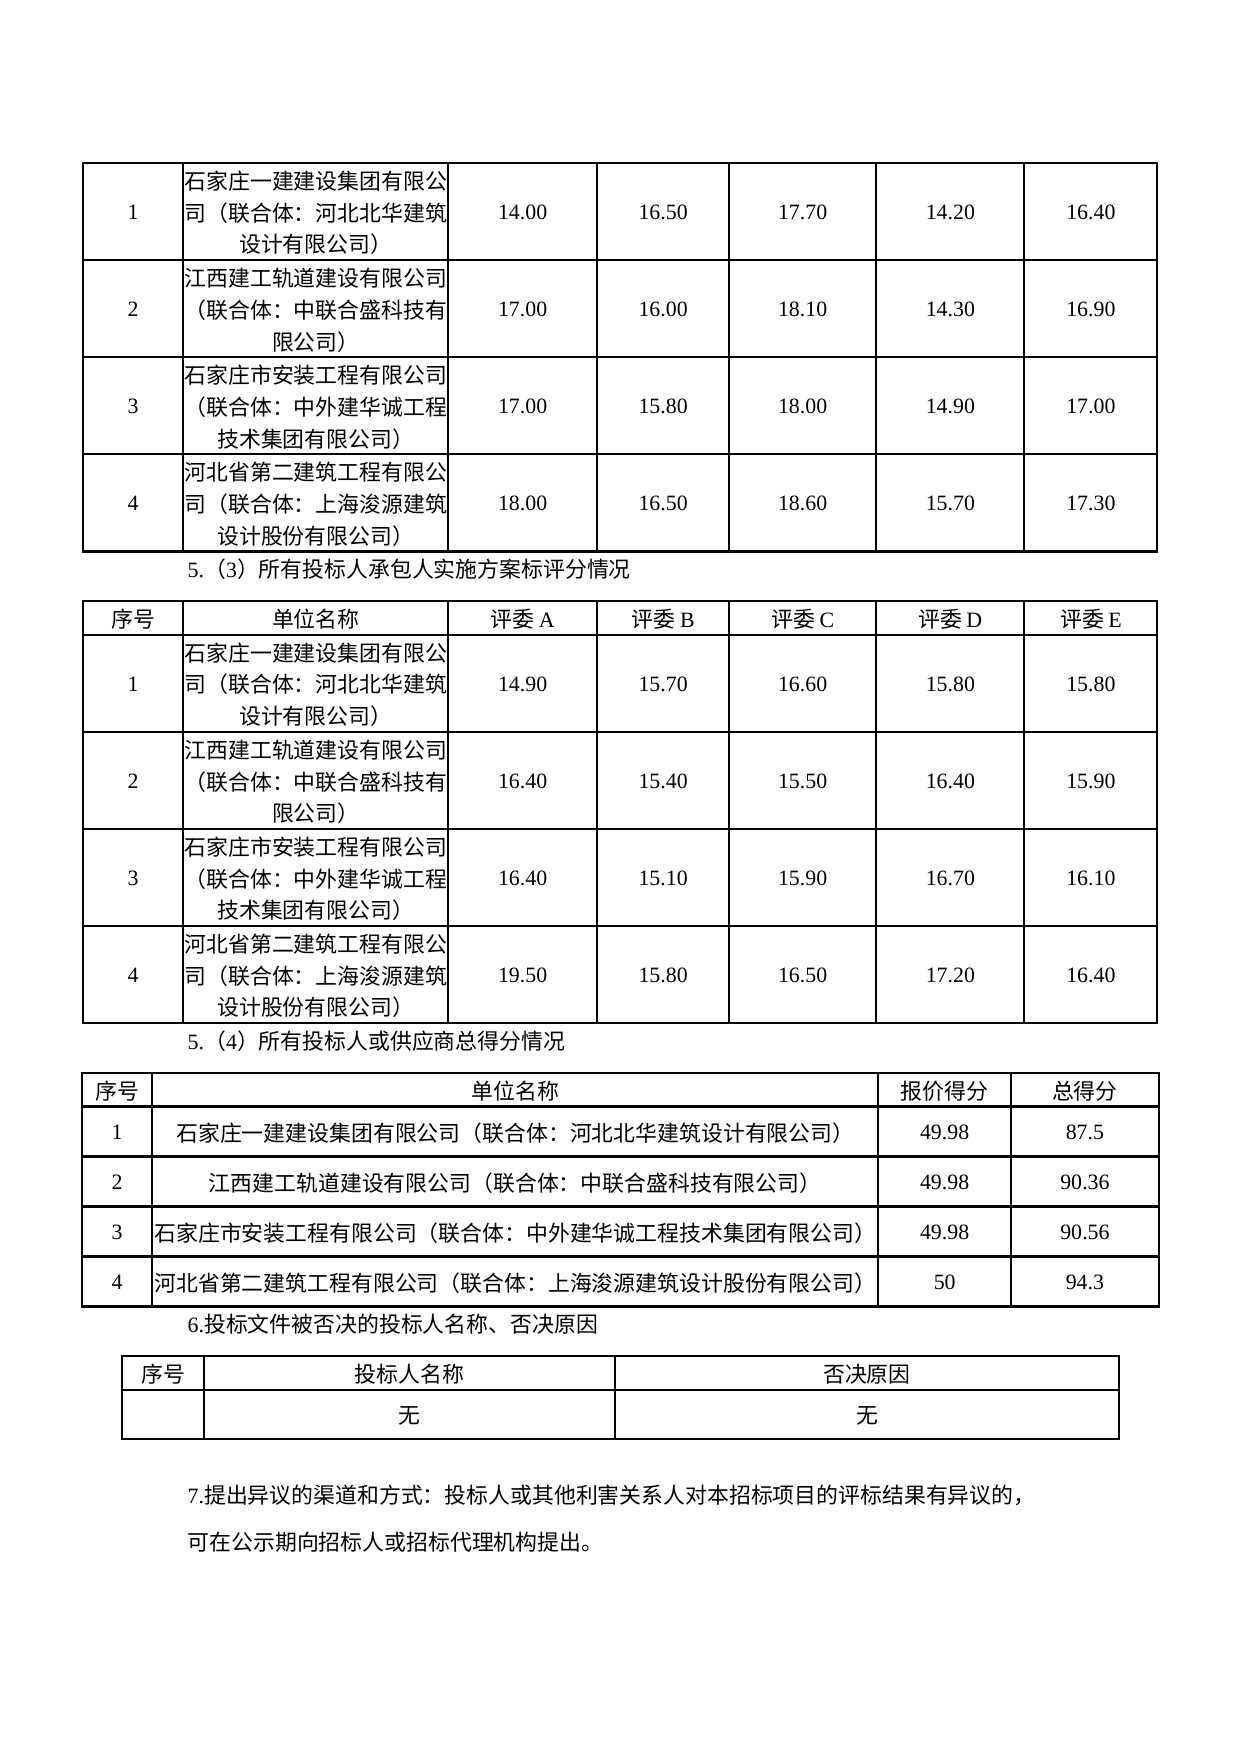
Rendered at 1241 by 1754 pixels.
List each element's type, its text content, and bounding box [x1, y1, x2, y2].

table_cell 15.50 [730, 733, 875, 828]
table_cell 15.70 [877, 455, 1023, 550]
table_cell 石家庄市安装工程有限公司（联合体：中外建华诚工程技术集团有限公司） [153, 1208, 877, 1255]
table_cell 14.90 [877, 358, 1023, 453]
table_cell 16.40 [449, 733, 596, 828]
table_header 投标人名称 [205, 1357, 614, 1389]
text 7.提出异议的渠道和方式：投标人或其他利害关系人对本招标项目的评标结果有异议的，可在公示期向招标人或招标代理机构提出。 [187, 1478, 1053, 1557]
table_cell 17.00 [449, 261, 596, 356]
table_cell 4 [84, 455, 182, 550]
table_cell 15.10 [598, 830, 728, 925]
table_cell 河北省第二建筑工程有限公司（联合体：上海浚源建筑设计股份有限公司） [184, 927, 447, 1022]
table_cell 87.5 [1012, 1108, 1158, 1155]
table_cell 19.50 [449, 927, 596, 1022]
table_cell 16.40 [449, 830, 596, 925]
table_cell 17.20 [877, 927, 1023, 1022]
table_cell 14.90 [449, 636, 596, 731]
table_cell 3 [84, 358, 182, 453]
table_header 总得分 [1012, 1074, 1158, 1105]
table_cell 18.00 [449, 455, 596, 550]
table_cell 石家庄市安装工程有限公司（联合体：中外建华诚工程技术集团有限公司） [184, 830, 447, 925]
table_cell 16.60 [730, 636, 875, 731]
table_cell 16.50 [598, 164, 728, 259]
table_cell 石家庄市安装工程有限公司（联合体：中外建华诚工程技术集团有限公司） [184, 358, 447, 453]
table_cell 94.3 [1012, 1258, 1158, 1305]
table_cell 14.00 [449, 164, 596, 259]
table_header 否决原因 [616, 1357, 1118, 1389]
table_header 评委A [449, 602, 596, 634]
table_cell 15.90 [1025, 733, 1156, 828]
table_header 评委E [1025, 602, 1156, 634]
table_cell 无 [616, 1391, 1118, 1438]
table_cell 15.80 [598, 358, 728, 453]
text 5.（3）所有投标人承包人实施方案标评分情况 [187, 553, 1053, 584]
table_header 序号 [83, 1074, 151, 1105]
table_cell 3 [83, 1208, 151, 1255]
table_cell 无 [205, 1391, 614, 1438]
table_cell 16.50 [598, 455, 728, 550]
table_cell 49.98 [879, 1158, 1010, 1205]
table_cell 16.00 [598, 261, 728, 356]
table_cell 16.10 [1025, 830, 1156, 925]
table_cell 15.80 [1025, 636, 1156, 731]
table_header 评委B [598, 602, 728, 634]
table_cell 15.70 [598, 636, 728, 731]
table_cell 16.90 [1025, 261, 1156, 356]
table_cell 4 [83, 1258, 151, 1305]
table_cell 15.40 [598, 733, 728, 828]
table_cell 15.80 [598, 927, 728, 1022]
text 6.投标文件被否决的投标人名称、否决原因 [187, 1308, 1053, 1339]
table_cell 2 [84, 733, 182, 828]
table_header 评委D [877, 602, 1023, 634]
table_cell 49.98 [879, 1108, 1010, 1155]
table_cell 2 [84, 261, 182, 356]
table_cell 河北省第二建筑工程有限公司（联合体：上海浚源建筑设计股份有限公司） [184, 455, 447, 550]
table_cell 50 [879, 1258, 1010, 1305]
table_cell 河北省第二建筑工程有限公司（联合体：上海浚源建筑设计股份有限公司） [153, 1258, 877, 1305]
table_cell 2 [83, 1158, 151, 1205]
table_cell 16.50 [730, 927, 875, 1022]
table_cell 江西建工轨道建设有限公司（联合体：中联合盛科技有限公司） [153, 1158, 877, 1205]
table_cell 90.36 [1012, 1158, 1158, 1205]
table_cell 1 [84, 164, 182, 259]
table_cell 17.30 [1025, 455, 1156, 550]
table_cell 4 [84, 927, 182, 1022]
table_cell 18.10 [730, 261, 875, 356]
table_cell 18.00 [730, 358, 875, 453]
table_cell 15.90 [730, 830, 875, 925]
table_cell 14.30 [877, 261, 1023, 356]
table_cell 90.56 [1012, 1208, 1158, 1255]
table_cell 1 [84, 636, 182, 731]
table_cell 江西建工轨道建设有限公司（联合体：中联合盛科技有限公司） [184, 733, 447, 828]
table_cell [123, 1391, 203, 1438]
table_cell 16.40 [1025, 927, 1156, 1022]
table_cell 3 [84, 830, 182, 925]
table_header 单位名称 [153, 1074, 877, 1105]
table_cell 16.40 [877, 733, 1023, 828]
table_cell 16.40 [1025, 164, 1156, 259]
table_header 序号 [123, 1357, 203, 1389]
table_cell 16.70 [877, 830, 1023, 925]
table_cell 17.70 [730, 164, 875, 259]
table_cell 17.00 [1025, 358, 1156, 453]
text 5.（4）所有投标人或供应商总得分情况 [187, 1024, 1053, 1056]
table_cell 1 [83, 1108, 151, 1155]
table_cell 14.20 [877, 164, 1023, 259]
table_cell 49.98 [879, 1208, 1010, 1255]
table_cell 石家庄一建建设集团有限公司（联合体：河北北华建筑设计有限公司） [184, 636, 447, 731]
table_cell 石家庄一建建设集团有限公司（联合体：河北北华建筑设计有限公司） [184, 164, 447, 259]
table_header 单位名称 [184, 602, 447, 634]
table_cell 江西建工轨道建设有限公司（联合体：中联合盛科技有限公司） [184, 261, 447, 356]
table_cell 18.60 [730, 455, 875, 550]
table_header 报价得分 [879, 1074, 1010, 1105]
table_cell 17.00 [449, 358, 596, 453]
table_header 评委C [730, 602, 875, 634]
table_header 序号 [84, 602, 182, 634]
table_cell 15.80 [877, 636, 1023, 731]
table_cell 石家庄一建建设集团有限公司（联合体：河北北华建筑设计有限公司） [153, 1108, 877, 1155]
